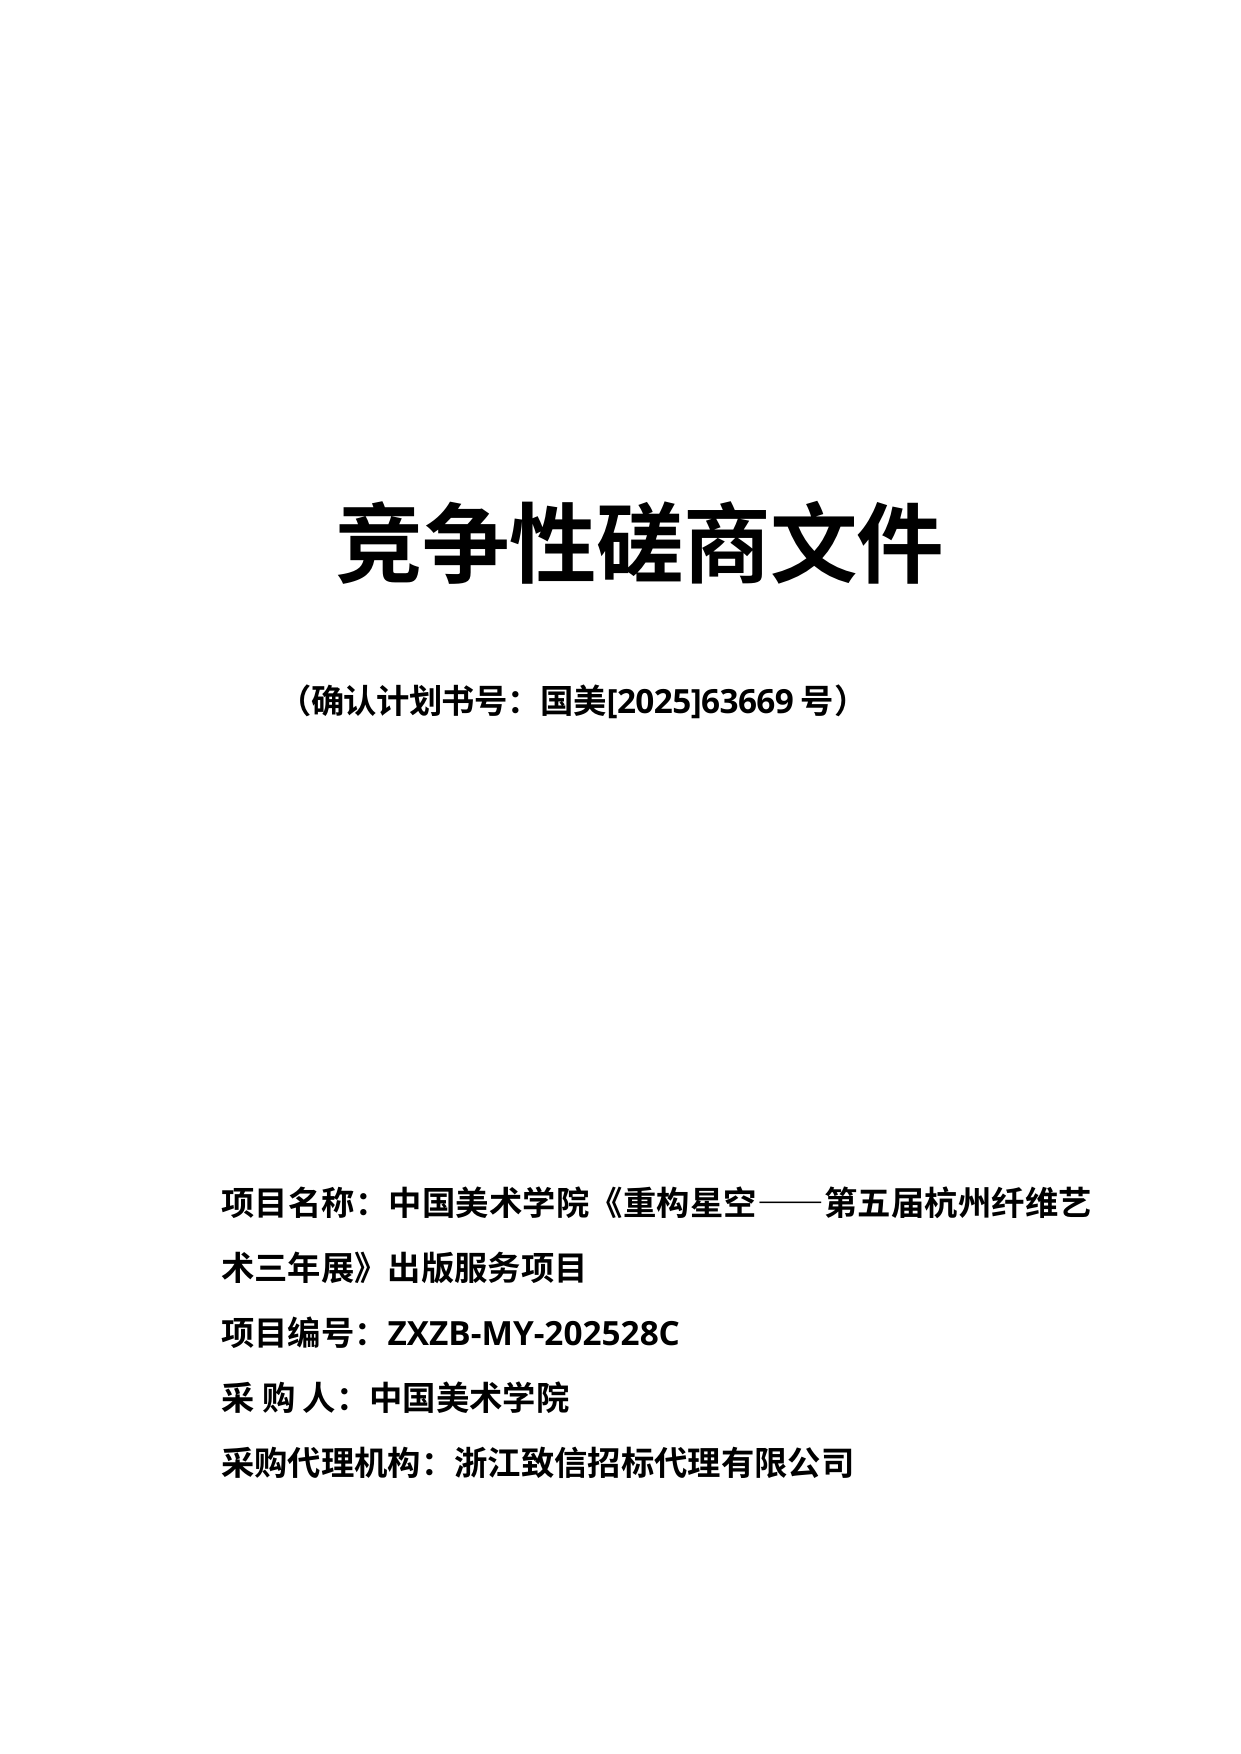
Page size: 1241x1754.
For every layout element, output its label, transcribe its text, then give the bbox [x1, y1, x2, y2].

text 采 购 人：中国美术学院 [187, 1363, 1093, 1428]
text 项目名称：中国美术学院《重构星空——第五届杭州纤维艺术三年展》出版服务项目 [221, 1168, 1093, 1298]
text （确认计划书号：国美[2025]63669号） [187, 666, 1093, 731]
text 竞争性磋商文件 [187, 473, 1093, 603]
text 采购代理机构：浙江致信招标代理有限公司 [187, 1428, 1093, 1493]
text 项目编号：ZXZB-MY-202528C [221, 1298, 1093, 1363]
